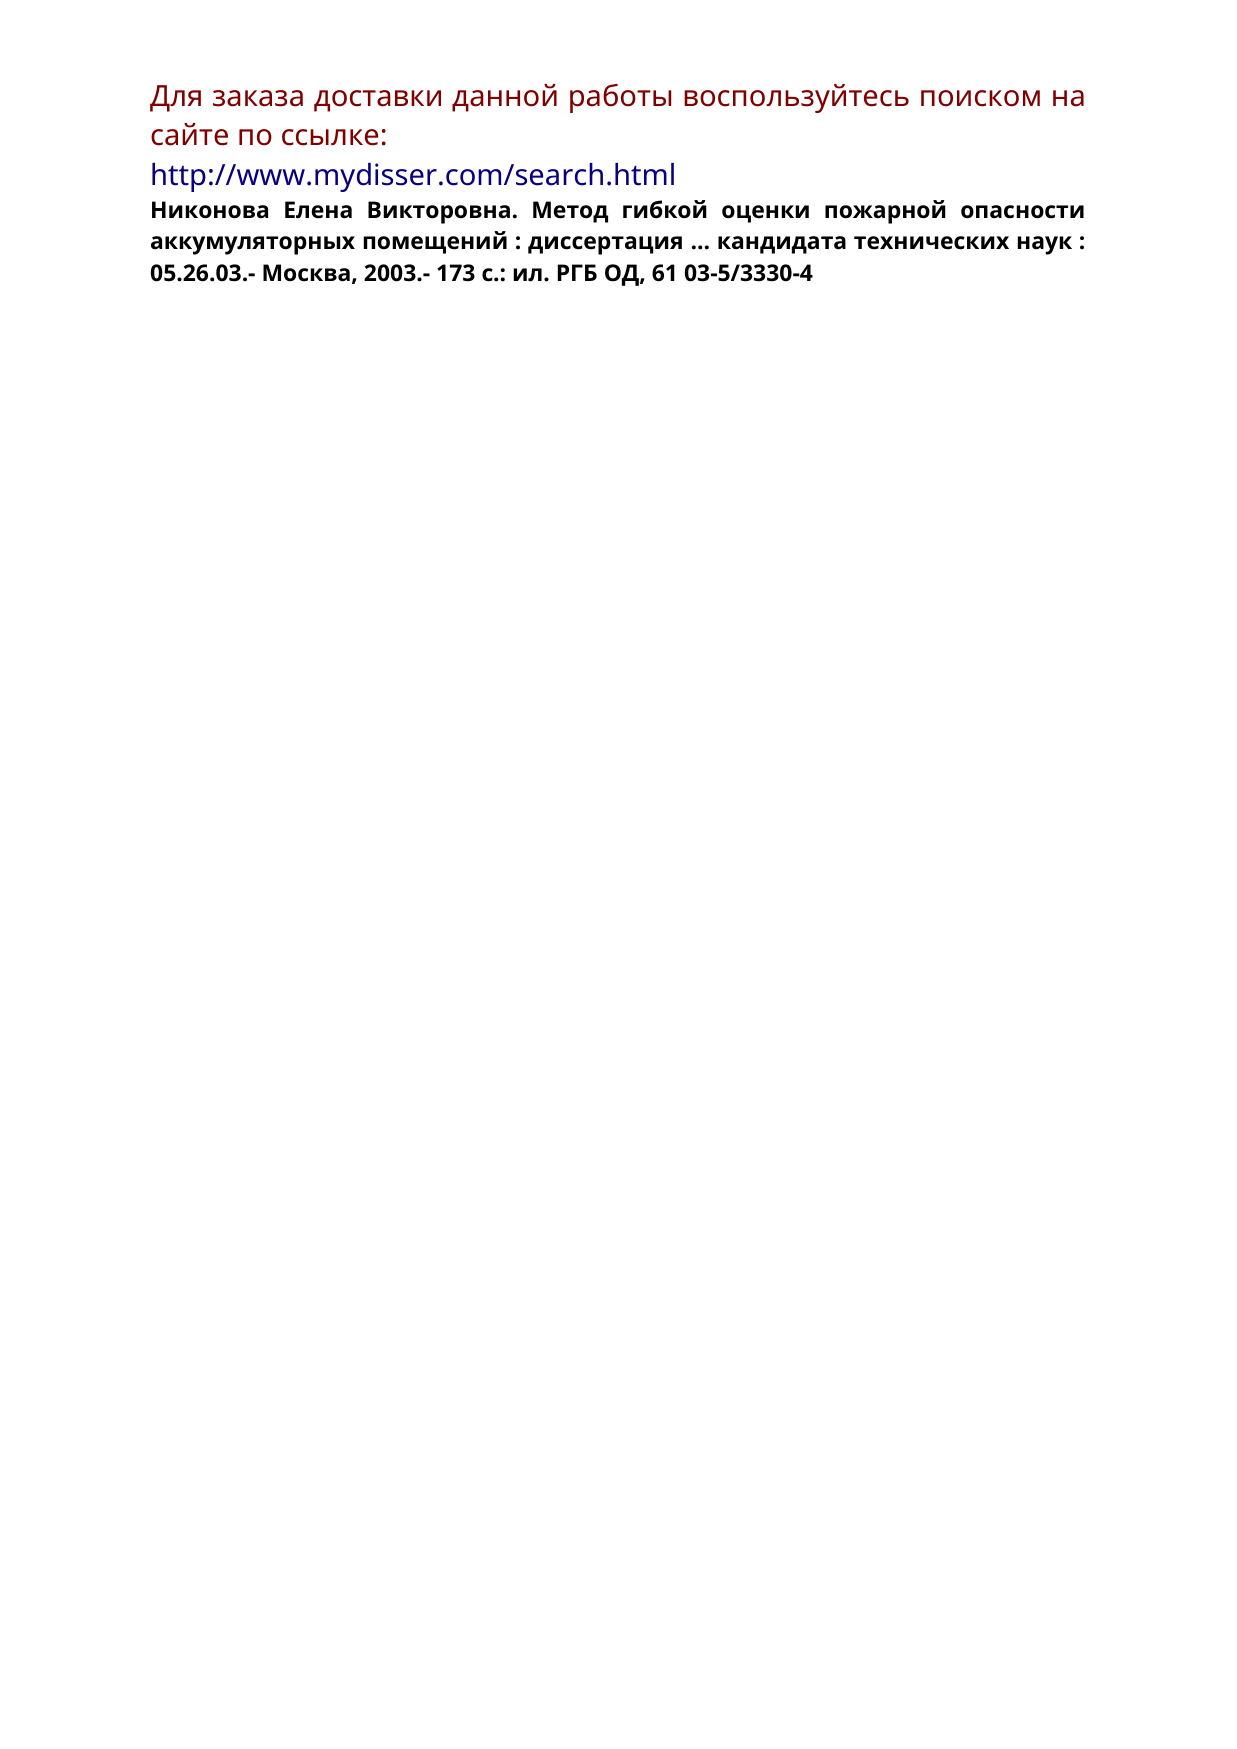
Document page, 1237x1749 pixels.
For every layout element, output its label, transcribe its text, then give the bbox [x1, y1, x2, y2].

text Никонова Елена Викторовна. Метод гибкой оценки пожарной опасности аккумуляторных помещений : диссертация ... кандидата технических наук : 05.26.03.- Москва, 2003.- 173 с.: ил. РГБ ОД, 61 03-5/3330-4 [150, 194, 1086, 288]
